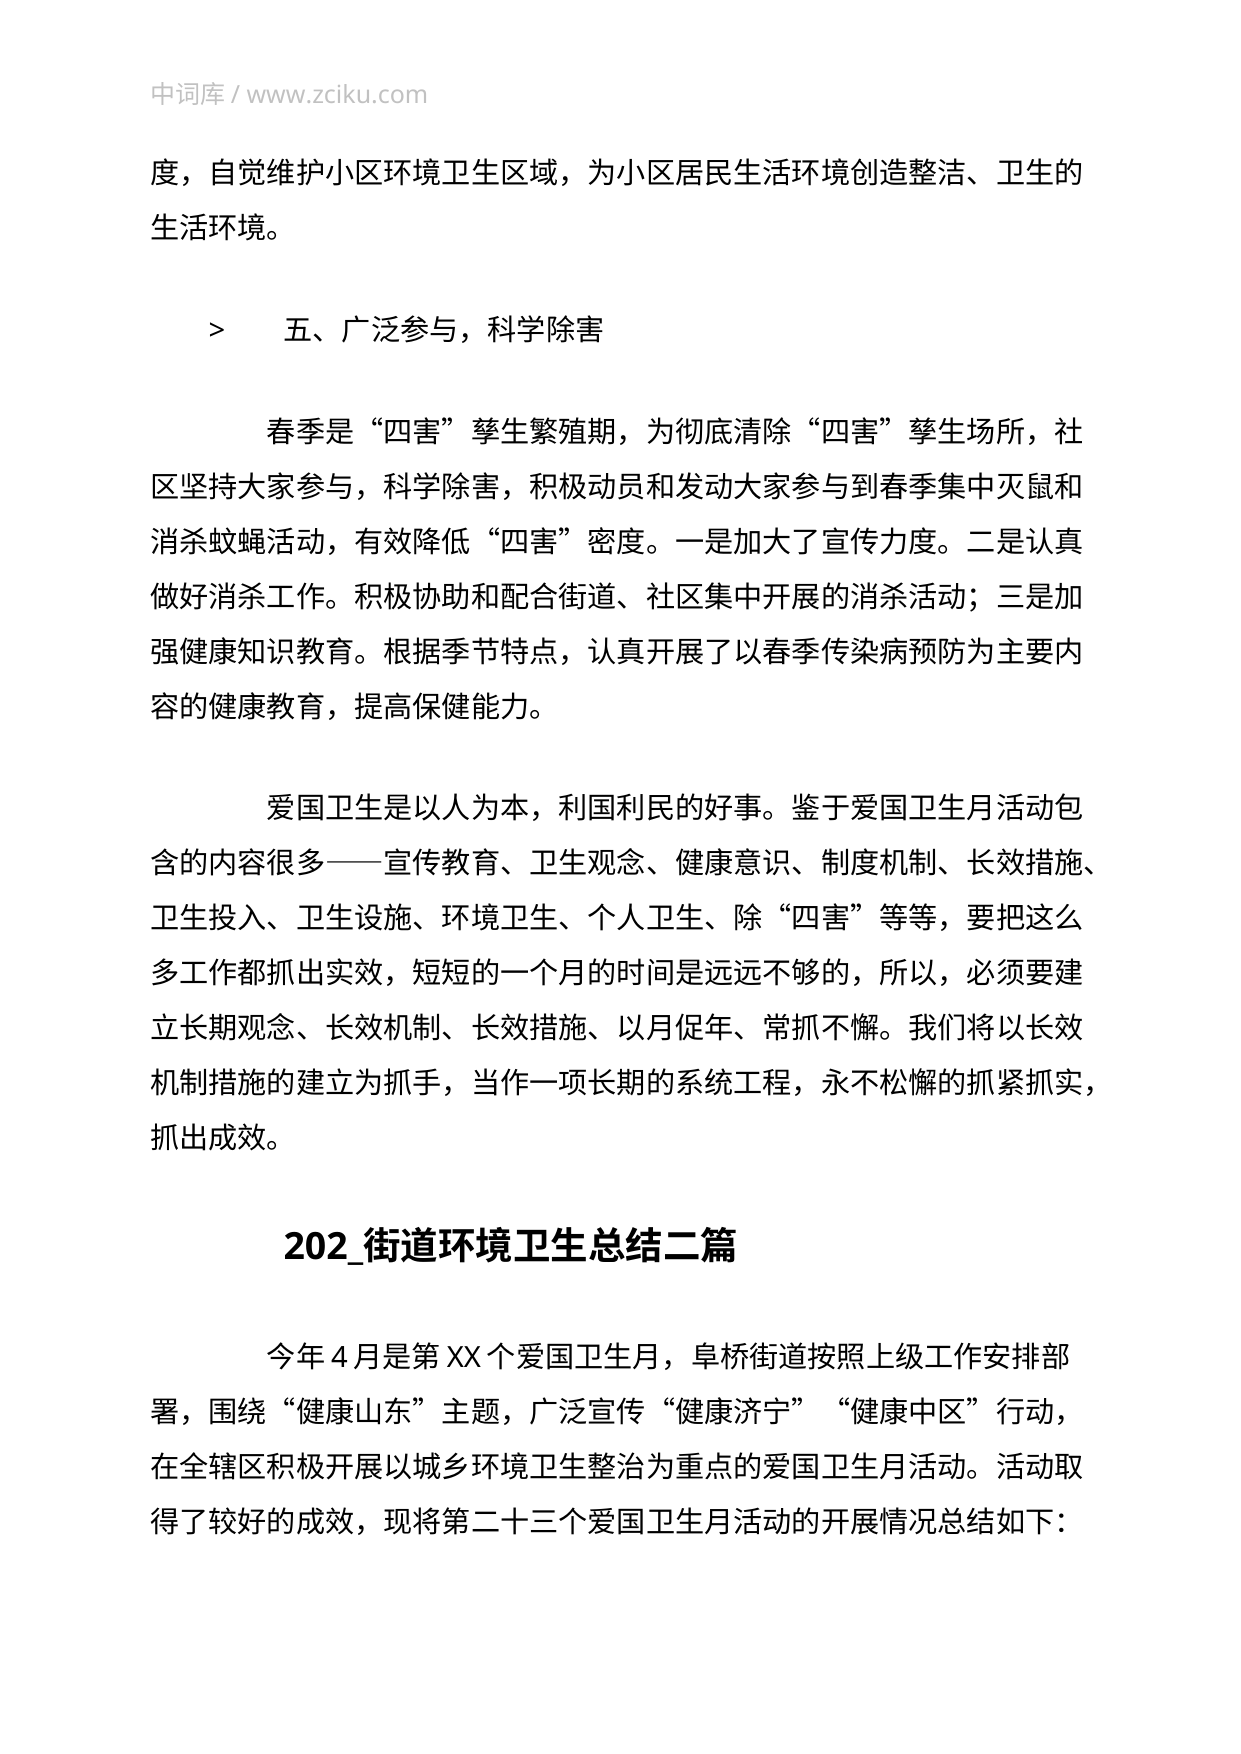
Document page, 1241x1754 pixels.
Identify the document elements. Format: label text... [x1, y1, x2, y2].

text 爱国卫生是以人为本，利国利民的好事。鉴于爱国卫生月活动包含的内容很多——宣传教育、卫生观念、健康意识、制度机制、长效措施、卫生投入、卫生设施、环境卫生、个人卫生、除“四害”等等，要把这么多工作都抓出实效，短短的一个月的时间是远远不够的，所以，必须要建立长期观念、长效机制、长效措施、以月促年、常抓不懈。我们将以长效机制措施的建立为抓手，当作一项长期的系统工程，永不松懈的抓紧抓实，抓出成效。 [150, 785, 1090, 1157]
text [150, 150, 1090, 247]
text > 五、广泛参与，科学除害 [150, 307, 1090, 349]
text 今年4月是第XX个爱国卫生月，阜桥街道按照上级工作安排部署，围绕“健康山东”主题，广泛宣传“健康济宁”“健康中区”行动，在全辖区积极开展以城乡环境卫生整治为重点的爱国卫生月活动。活动取得了较好的成效，现将第二十三个爱国卫生月活动的开展情况总结如下： [150, 1334, 1090, 1541]
text 202_街道环境卫生总结二篇 [150, 1216, 1090, 1271]
text 春季是“四害”孳生繁殖期，为彻底清除“四害”孳生场所，社区坚持大家参与，科学除害，积极动员和发动大家参与到春季集中灭鼠和消杀蚊蝇活动，有效降低“四害”密度。一是加大了宣传力度。二是认真做好消杀工作。积极协助和配合街道、社区集中开展的消杀活动；三是加强健康知识教育。根据季节特点，认真开展了以春季传染病预防为主要内容的健康教育，提高保健能力。 [150, 409, 1090, 725]
